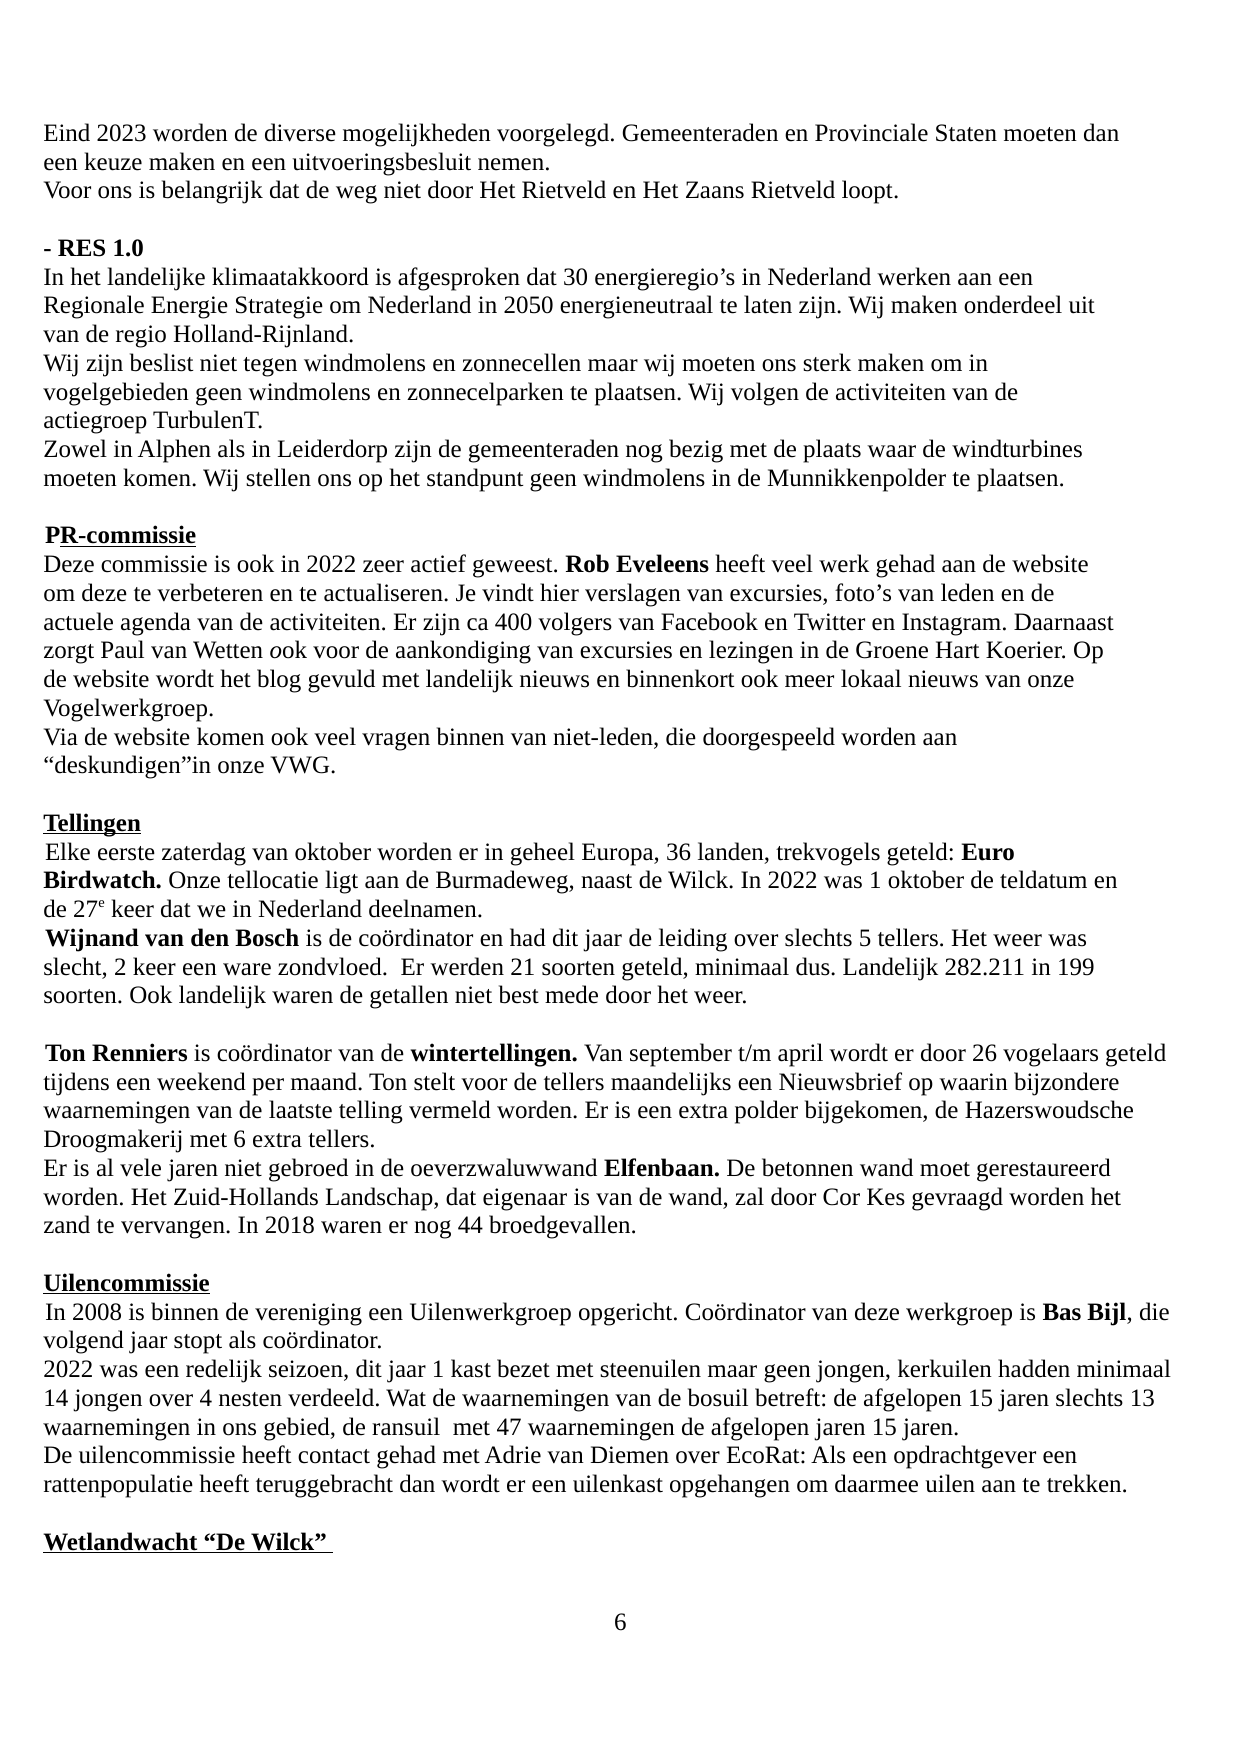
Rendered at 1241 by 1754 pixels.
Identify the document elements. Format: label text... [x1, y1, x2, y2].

text Elke eerste zaterdag van oktober worden er in geheel Europa, 36 landen, trekvogels geteld: Euro Birdwatch. Onze tellocatie ligt aan de Burmadeweg, naast de Wilck. In 2022 was 1 oktober de teldatum en de 27e keer dat we in Nederland deelnamen. [43, 837, 1122, 923]
text Er is al vele jaren niet gebroed in de oeverzwaluwwand Elfenbaan. De betonnen wand moet gerestaureerd worden. Het Zuid-Hollands Landschap, dat eigenaar is van de wand, zal door Cor Kes gevraagd worden het zand te vervangen. In 2018 waren er nog 44 broedgevallen. Uilencommissie [43, 1153, 1122, 1297]
text Deze commissie is ook in 2022 zeer actief geweest. Rob Eveleens heeft veel werk gehad aan de website om deze te verbeteren en te actualiseren. Je vindt hier verslagen van excursies, foto’s van leden en de actuele agenda van de activiteiten. Er zijn ca 400 volgers van Facebook en Twitter en Instagram. Daarnaast zorgt Paul van Wetten ook voor de aankondiging van excursies en lezingen in de Groene Hart Koerier. Op de website wordt het blog gevuld met landelijk nieuws en binnenkort ook meer lokaal nieuws van onze Vogelwerkgroep. Via de website komen ook veel vragen binnen van niet-leden, die doorgespeeld worden aan “deskundigen”in onze VWG. [0, 549, 1122, 779]
text Wijnand van den Bosch is de coördinator en had dit jaar de leiding over slechts 5 tellers. Het weer was slecht, 2 keer een ware zondvloed. Er werden 21 soorten geteld, minimaal dus. Landelijk 282.211 in 199 soorten. Ook landelijk waren de getallen niet best mede door het weer. [43, 923, 1122, 1009]
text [0, 118, 1122, 521]
text Wetlandwacht “De Wilck” [43, 1498, 1122, 1556]
text PR-commissie [0, 521, 1122, 549]
text Ton Renniers is coördinator van de wintertellingen. Van september t/m april wordt er door 26 vogelaars geteld tijdens een weekend per maand. Ton stelt voor de tellers maandelijks een Nieuwsbrief op waarin bijzondere waarnemingen van de laatste telling vermeld worden. Er is een extra polder bijgekomen, de Hazerswoudsche Droogmakerij met 6 extra tellers. [43, 1038, 1174, 1153]
text In 2008 is binnen de vereniging een Uilenwerkgroep opgericht. Coördinator van deze werkgroep is Bas Bijl, die volgend jaar stopt als coördinator. 2022 was een redelijk seizoen, dit jaar 1 kast bezet met steenuilen maar geen jongen, kerkuilen hadden minimaal 14 jongen over 4 nesten verdeeld. Wat de waarnemingen van de bosuil betreft: de afgelopen 15 jaren slechts 13 waarnemingen in ons gebied, de ransuil met 47 waarnemingen de afgelopen jaren 15 jaren. De uilencommissie heeft contact gehad met Adrie van Diemen over EcoRat: Als een opdrachtgever een rattenpopulatie heeft teruggebracht dan wordt er een uilenkast opgehangen om daarmee uilen aan te trekken. [43, 1297, 1174, 1498]
text Tellingen [43, 779, 1122, 837]
